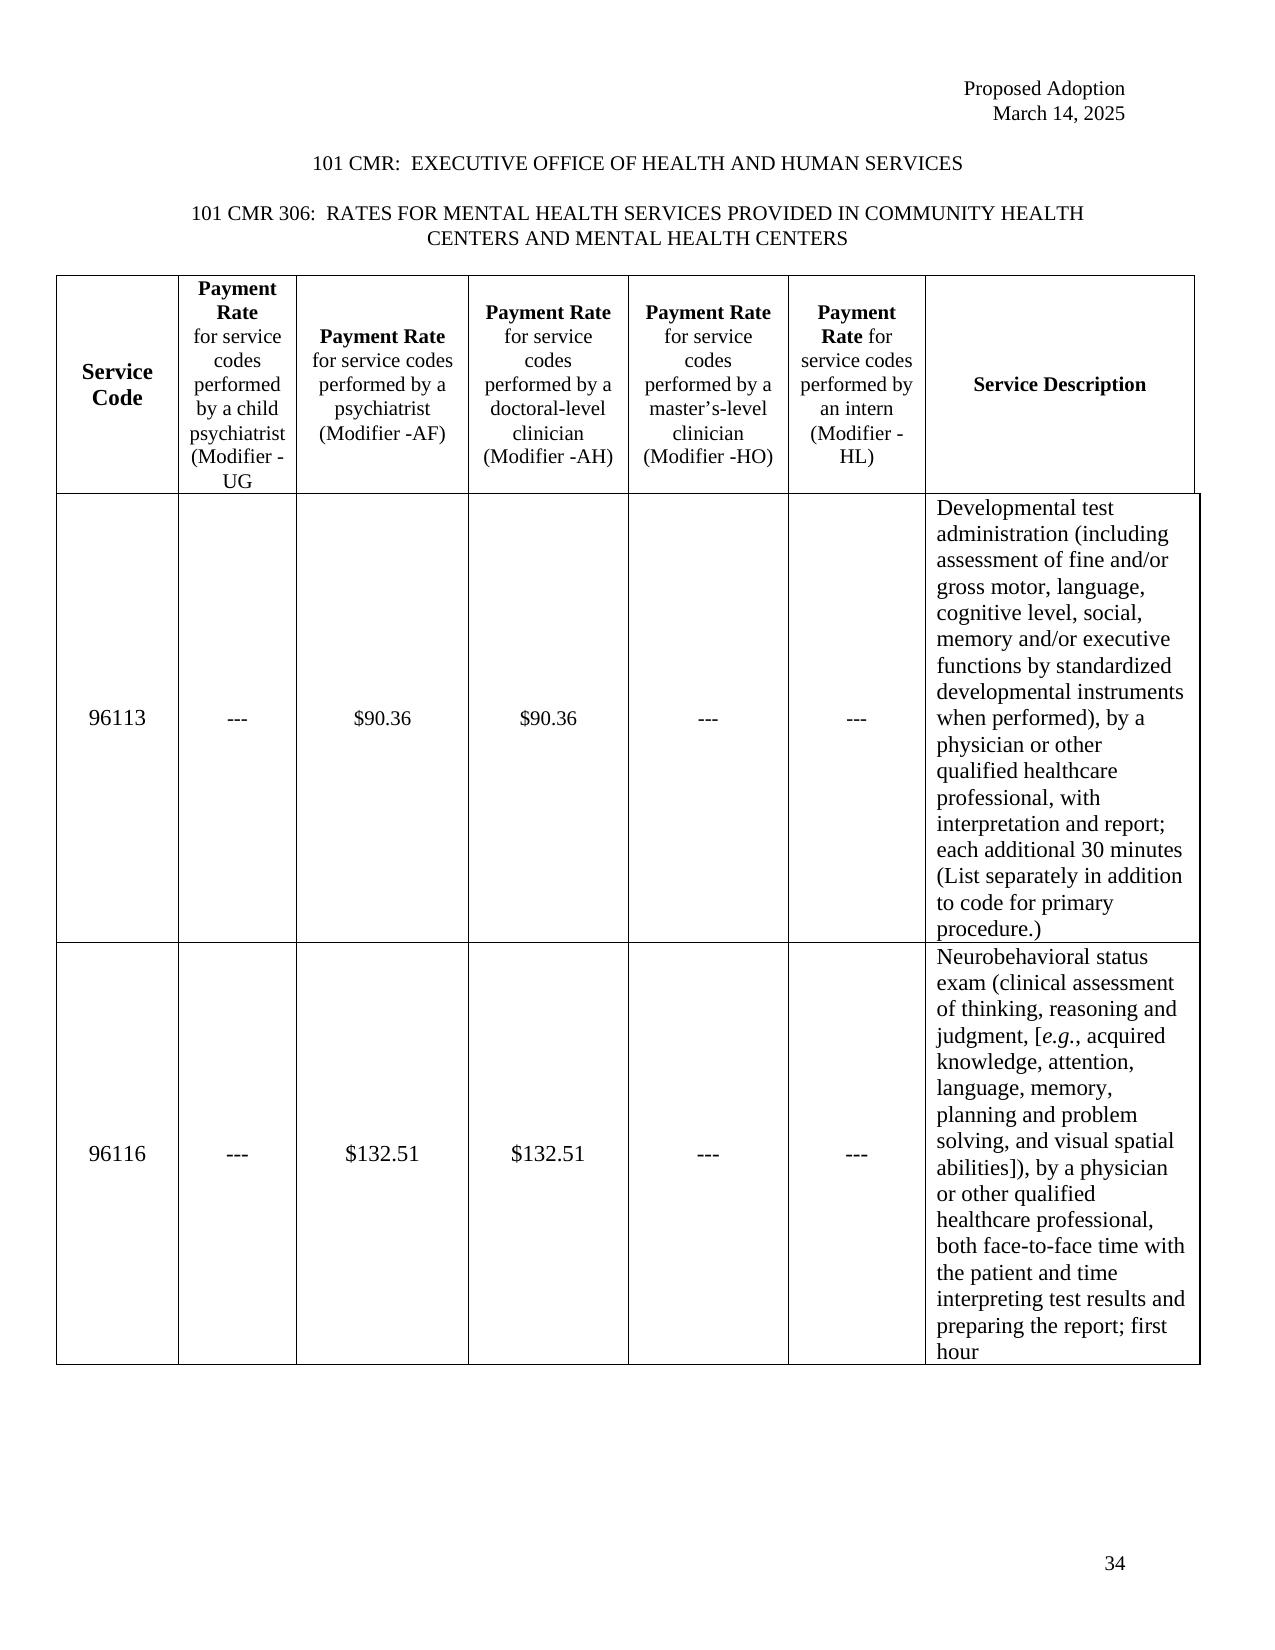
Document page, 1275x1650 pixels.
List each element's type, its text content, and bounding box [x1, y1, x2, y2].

table_cell Developmental test administration (including assessment of fine and/or gross motor, language, cognitive level, social, memory and/or executive functions by standardized developmental instruments when performed), by a physician or other qualified healthcare professional, with interpretation and report; each additional 30 minutes (List separately in addition to code for primary procedure.) [926, 494, 1199, 942]
table_header Payment Rate for service codes performed by a doctoral-level clinician (Modifier -AH) [469, 276, 628, 493]
table_header Payment Rate for service codes performed by an intern (Modifier -HL) [789, 276, 925, 493]
table_cell --- [179, 494, 296, 942]
table_header Payment Rate for service codes performed by a child psychiatrist (Modifier -UG [179, 276, 296, 493]
table_header Service Code [57, 276, 178, 493]
table_cell --- [789, 494, 925, 942]
table_cell $90.36 [469, 494, 628, 942]
table_cell $132.51 [297, 943, 468, 1364]
table_header Payment Rate for service codes performed by a psychiatrist (Modifier -AF) [297, 276, 468, 493]
table_cell $132.51 [469, 943, 628, 1364]
table_cell 96116 [57, 943, 178, 1364]
table_cell --- [179, 943, 296, 1364]
table_cell --- [629, 494, 788, 942]
table_cell --- [629, 943, 788, 1364]
table_cell $90.36 [297, 494, 468, 942]
table_cell Neurobehavioral status exam (clinical assessment of thinking, reasoning and judgment, [e.g., acquired knowledge, attention, language, memory, planning and problem solving, and visual spatial abilities]), by a physician or other qualified healthcare professional, both face-to-face time with the patient and time interpreting test results and preparing the report; first hour [926, 943, 1199, 1364]
table_header Payment Rate for service codes performed by a master’s-level clinician (Modifier -HO) [629, 276, 788, 493]
table_cell 96113 [57, 494, 178, 942]
table_cell --- [789, 943, 925, 1364]
table_header Service Description [926, 276, 1194, 493]
